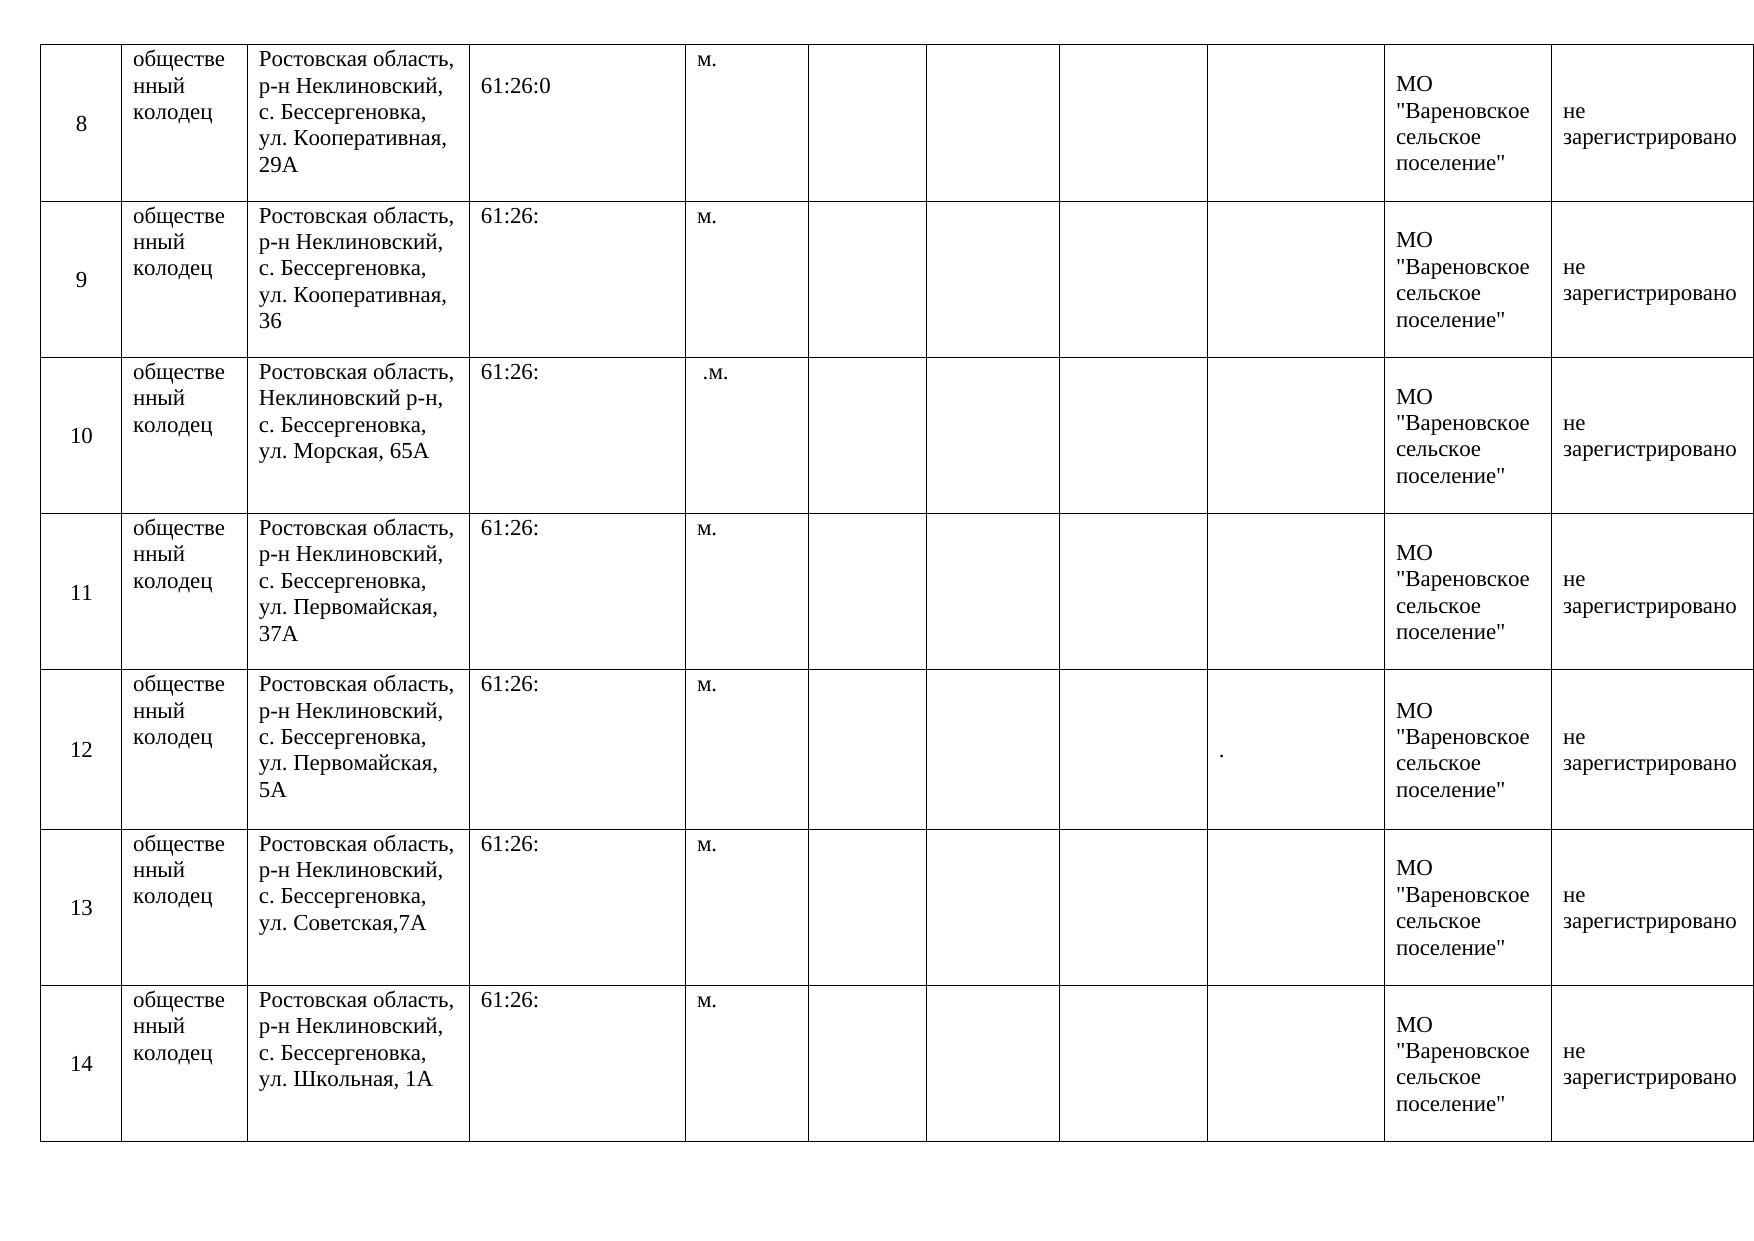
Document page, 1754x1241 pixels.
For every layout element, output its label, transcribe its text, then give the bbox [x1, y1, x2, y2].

table_cell [927, 358, 1059, 513]
table_cell не зарегистрировано [1552, 830, 1753, 985]
table_cell общественный колодец [122, 670, 247, 828]
table_cell общественный колодец [122, 202, 247, 357]
table_cell 11 [41, 514, 121, 669]
table_cell Ростовская область, р-н Неклиновский, с. Бессергеновка, ул. Школьная, 1А [248, 986, 469, 1141]
table_cell 61:26: [470, 358, 685, 513]
table_cell 10 [41, 358, 121, 513]
table_cell 61:26: [470, 514, 685, 669]
table_cell не зарегистрировано [1552, 514, 1753, 669]
table_cell [809, 986, 926, 1141]
table_cell [927, 830, 1059, 985]
table_cell МО "Вареновское сельское поселение" [1385, 514, 1551, 669]
table_cell 61:26: [470, 986, 685, 1141]
table_cell [1060, 670, 1207, 828]
table_cell 61:26:0 [470, 45, 685, 201]
table_cell Ростовская область, Неклиновский р-н, с. Бессергеновка, ул. Морская, 65А [248, 358, 469, 513]
table_cell Ростовская область, р-н Неклиновский, с. Бессергеновка, ул. Советская,7А [248, 830, 469, 985]
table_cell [122, 986, 247, 1141]
table_cell м. [686, 45, 808, 201]
table_cell общественный колодец [122, 830, 247, 985]
table_cell м. [686, 670, 808, 828]
table_cell [1060, 986, 1207, 1141]
table_cell .м. [686, 358, 808, 513]
table_cell [927, 45, 1059, 201]
table_cell [927, 986, 1059, 1141]
table_cell [1060, 514, 1207, 669]
table_cell не зарегистрировано [1552, 670, 1753, 828]
table_cell 61:26: [470, 202, 685, 357]
table_cell м. [686, 202, 808, 357]
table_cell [1385, 45, 1551, 201]
table_cell м. [686, 986, 808, 1141]
table_cell [809, 202, 926, 357]
table_cell общественный колодец [122, 514, 247, 669]
table_cell [927, 202, 1059, 357]
table_cell МО "Вареновское сельское поселение" [1385, 670, 1551, 828]
table_cell Ростовская область, р-н Неклиновский, с. Бессергеновка, ул. Кооперативная, 29А [248, 45, 469, 201]
table_cell . [1208, 670, 1384, 828]
table_cell [1060, 45, 1207, 201]
table_cell [1208, 45, 1384, 201]
table_cell 14 [41, 986, 121, 1141]
table_cell 12 [41, 670, 121, 828]
table_cell Ростовская область, р-н Неклиновский, с. Бессергеновка, ул. Первомайская, 37А [248, 514, 469, 669]
table_cell [1208, 202, 1384, 357]
table_cell м. [686, 830, 808, 985]
table_cell общественный колодец [122, 358, 247, 513]
table_cell 8 [41, 45, 121, 201]
table_cell [809, 670, 926, 828]
table_cell [1060, 202, 1207, 357]
table_cell [809, 358, 926, 513]
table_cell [1385, 986, 1551, 1141]
table_cell [1208, 358, 1384, 513]
table_cell не зарегистрировано [1552, 45, 1753, 201]
table_cell [809, 45, 926, 201]
table_cell МО "Вареновское сельское поселение" [1385, 830, 1551, 985]
table_cell Ростовская область, р-н Неклиновский, с. Бессергеновка, ул. Первомайская, 5А [248, 670, 469, 828]
table_cell МО "Вареновское сельское поселение" [1385, 202, 1551, 357]
table_cell [809, 514, 926, 669]
table_cell [927, 514, 1059, 669]
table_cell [122, 45, 247, 201]
table_cell [927, 670, 1059, 828]
table_cell м. [686, 514, 808, 669]
table_cell [1208, 986, 1384, 1141]
table_cell Ростовская область, р-н Неклиновский, с. Бессергеновка, ул. Кооперативная, 36 [248, 202, 469, 357]
table_cell не зарегистрировано [1552, 202, 1753, 357]
table_cell [1208, 514, 1384, 669]
table_cell 61:26: [470, 670, 685, 828]
table_cell МО "Вареновское сельское поселение" [1385, 358, 1551, 513]
table_cell [1060, 358, 1207, 513]
table_cell не зарегистрировано [1552, 358, 1753, 513]
table_cell 9 [41, 202, 121, 357]
table_cell [1060, 830, 1207, 985]
table_cell 13 [41, 830, 121, 985]
table_cell [1208, 830, 1384, 985]
table_cell не зарегистрировано [1552, 986, 1753, 1141]
table_cell 61:26: [470, 830, 685, 985]
table_cell [809, 830, 926, 985]
